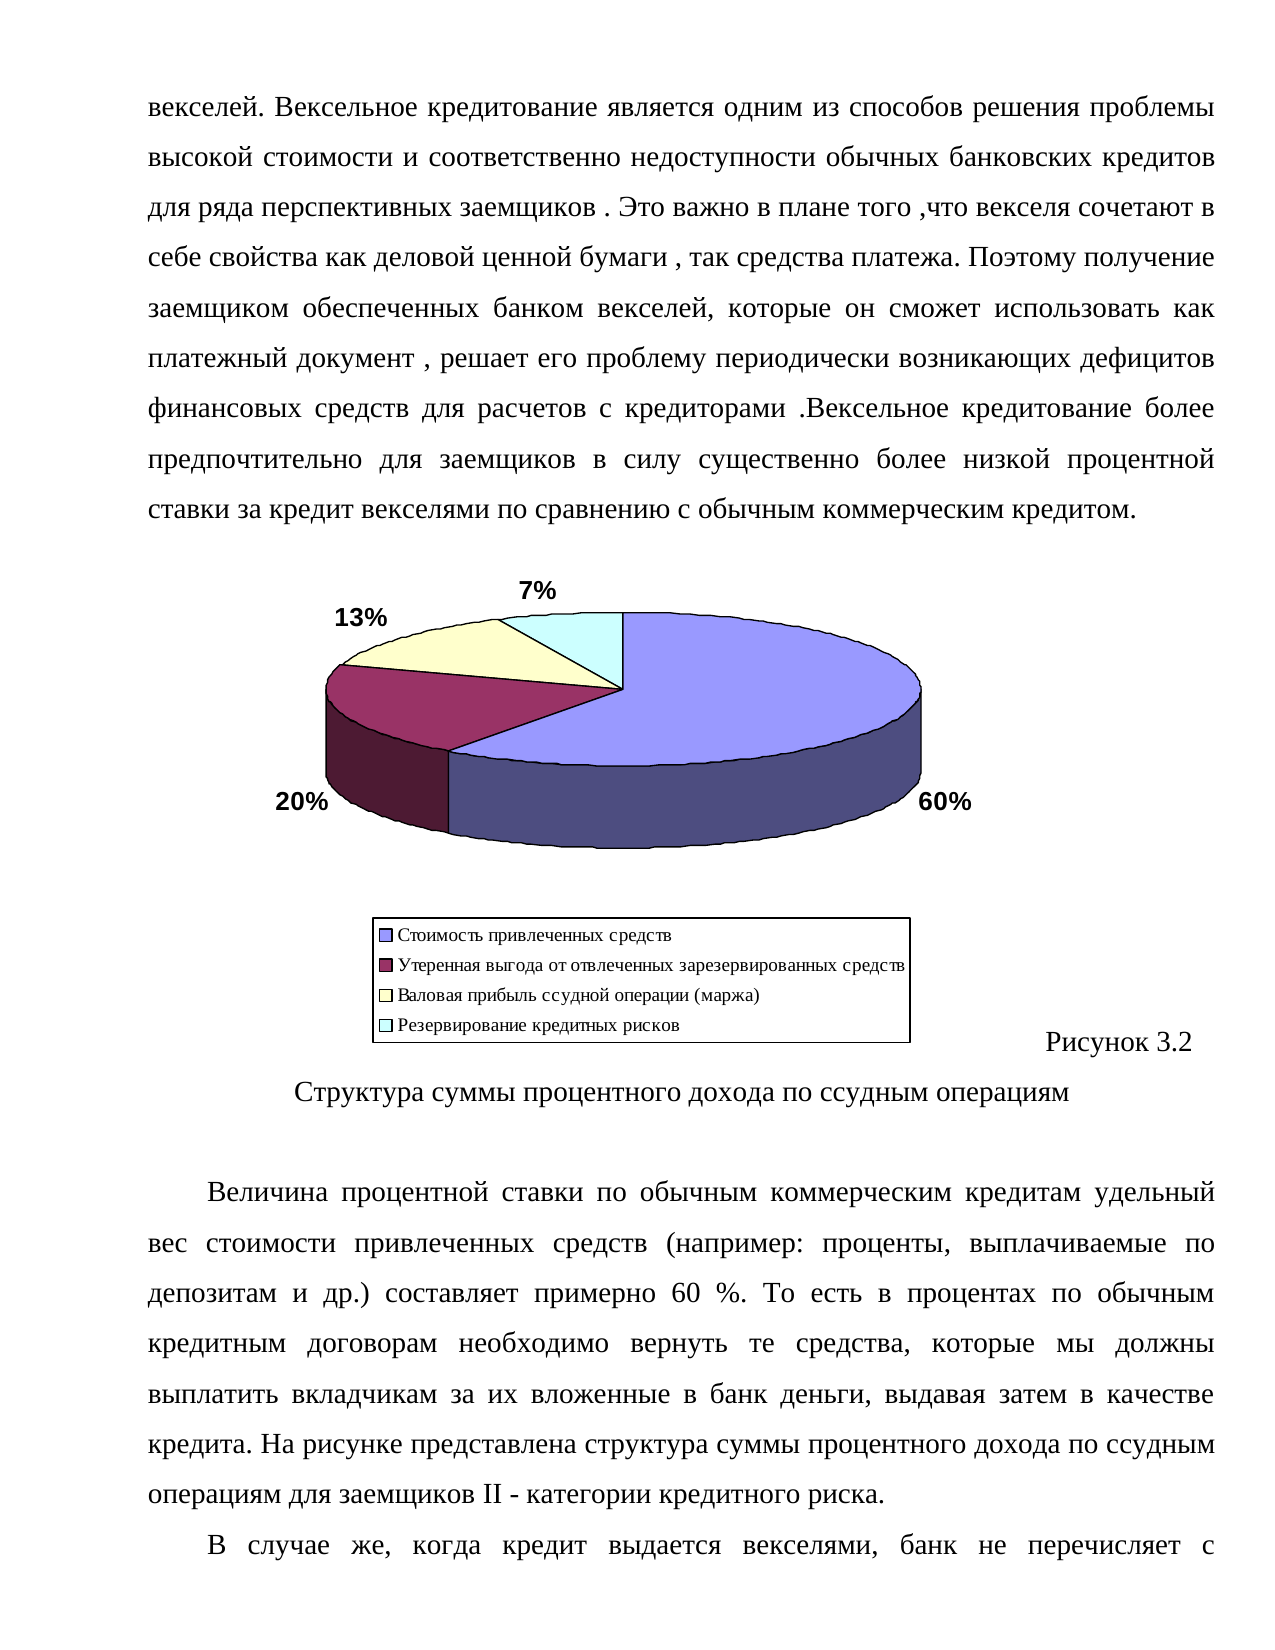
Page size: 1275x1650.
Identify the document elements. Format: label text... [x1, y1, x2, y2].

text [148, 89, 1216, 525]
text Величина процентной ставки по обычным коммерческим кредитам удельный вес стоимости привлеченных средств (например: проценты, выплачиваемые по депозитам и др.) составляет примерно 60 %. То есть в процентах по обычным кредитным договорам необходимо вернуть те средства, которые мы должны выплатить вкладчикам за их вложенные в банк деньги, выдавая затем в качестве кредита. На рисунке представлена структура суммы процентного дохода по ссудным операциям для заемщиков II - категории кредитного риска. [148, 1174, 1216, 1510]
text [148, 1527, 1216, 1560]
text Рисунок 3.2 Структура суммы процентного дохода по ссудным операциям [148, 541, 1216, 1107]
